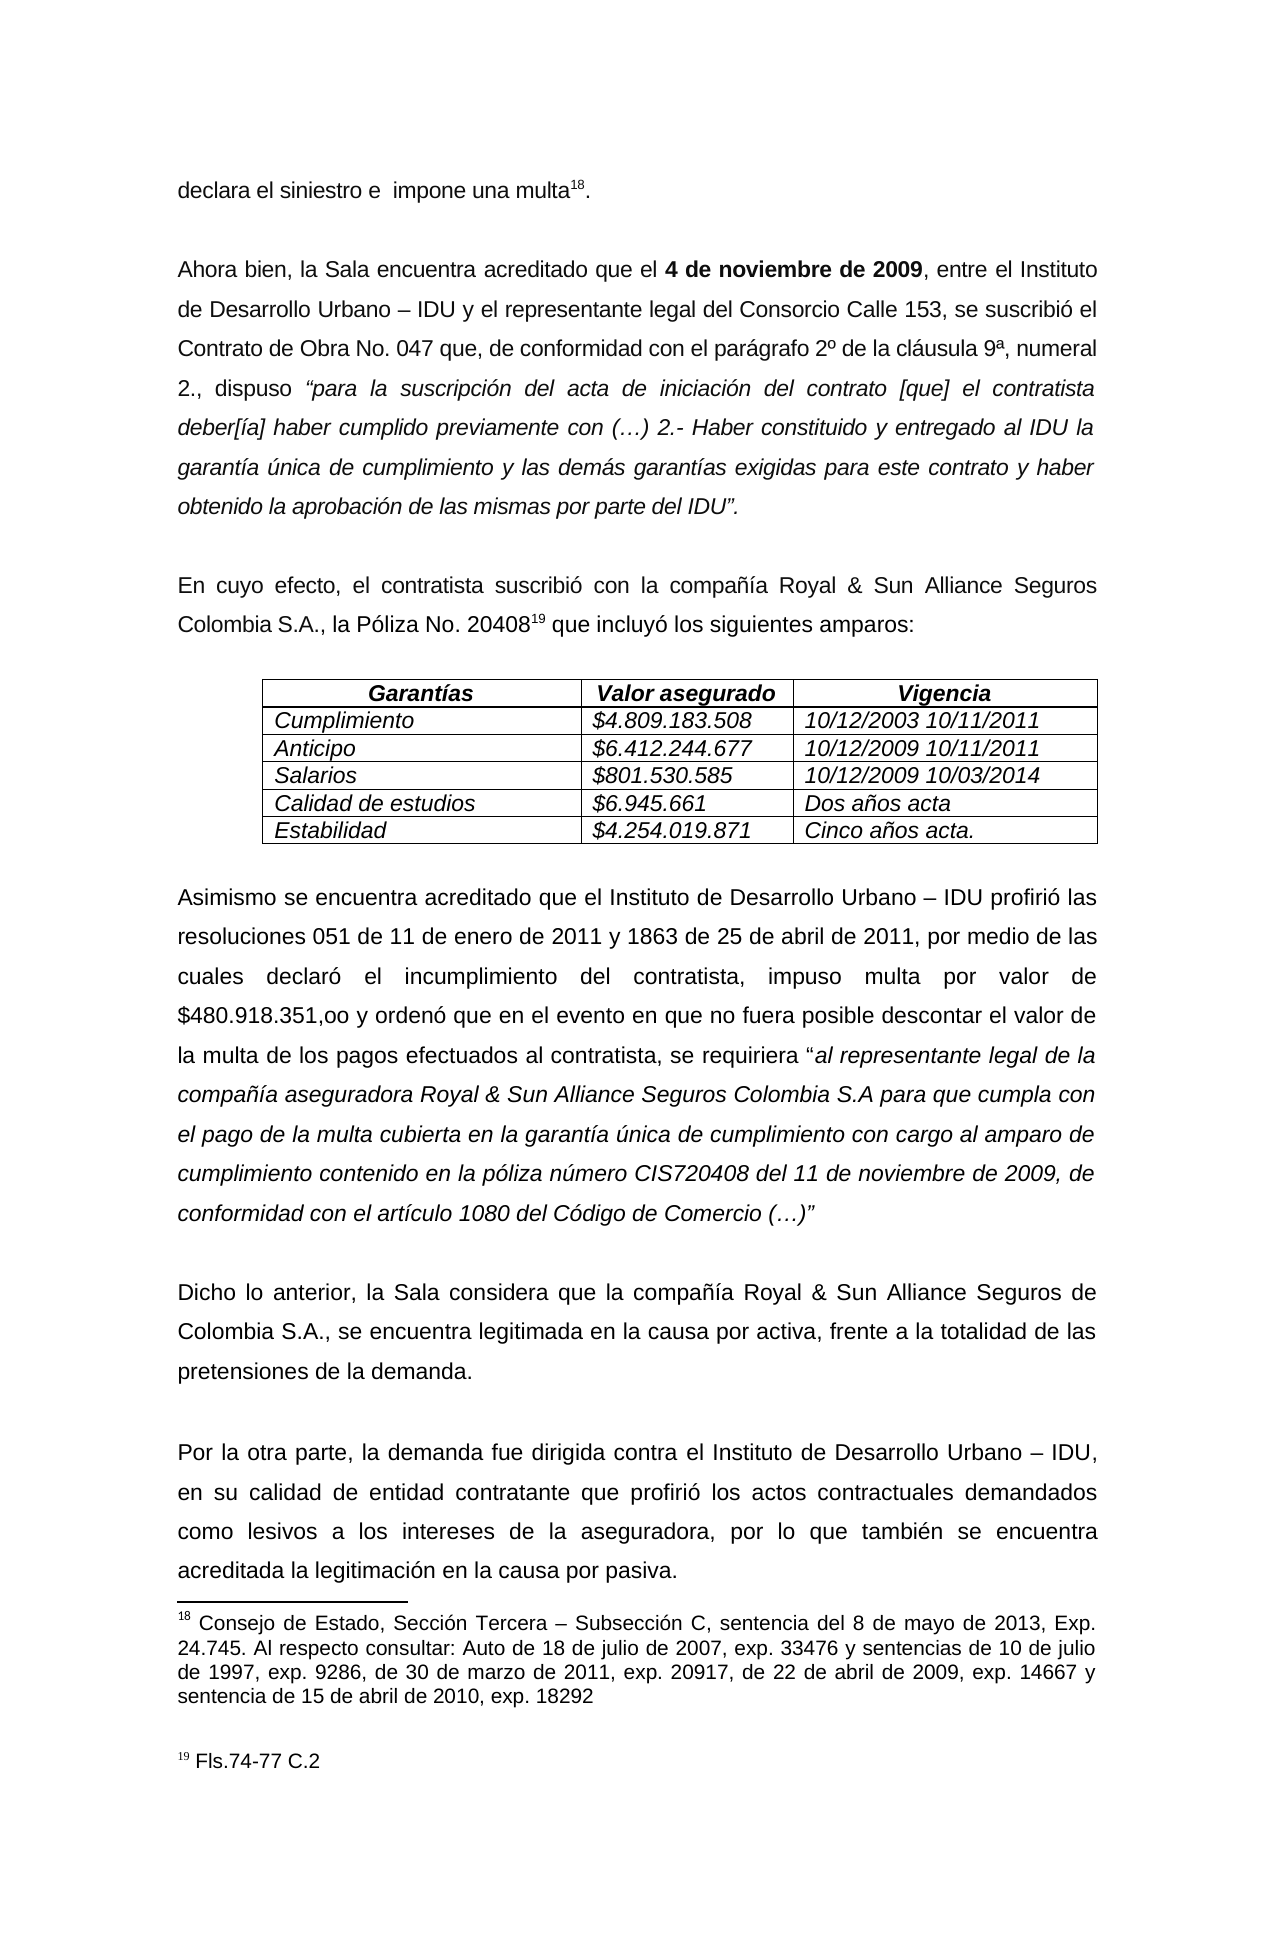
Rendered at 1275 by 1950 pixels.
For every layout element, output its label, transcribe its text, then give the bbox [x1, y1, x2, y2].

table_cell Calidad de estudios [263, 790, 581, 816]
table_cell $4.809.183.508 [582, 708, 793, 734]
text Por la otra parte, la demanda fue dirigida contra el Instituto de Desarrollo Urbano – IDU, en su calidad de entidad contratante que profirió los actos contractuales demandados como lesivos a los intereses de la aseguradora, por lo que también se encuentra acreditada la legitimación en la causa por pasiva. [177, 1439, 1098, 1584]
text Dicho lo anterior, la Sala considera que la compañía Royal & Sun Alliance Seguros de Colombia S.A., se encuentra legitimada en la causa por activa, frente a la totalidad de las pretensiones de la demanda. [177, 1279, 1098, 1384]
table_header Valor asegurado [582, 680, 793, 706]
table_cell Cinco años acta. [794, 817, 1097, 843]
table_cell Salarios [263, 762, 581, 788]
table_cell 10/12/2003 10/11/2011 [794, 708, 1097, 734]
table_cell Anticipo [263, 735, 581, 761]
table_cell 10/12/2009 10/11/2011 [794, 735, 1097, 761]
text En cuyo efecto, el contratista suscribió con la compañía Royal & Sun Alliance Seguros Colombia S.A., la Póliza No. 20408 que incluyó los siguientes amparos: [177, 572, 1098, 638]
table_cell 10/12/2009 10/03/2014 [794, 762, 1097, 788]
table_header Vigencia [794, 680, 1097, 706]
table_cell Dos años acta [794, 790, 1097, 816]
table_cell $4.254.019.871 [582, 817, 793, 843]
text Asimismo se encuentra acreditado que el Instituto de Desarrollo Urbano – IDU profirió las resoluciones 051 de 11 de enero de 2011 y 1863 de 25 de abril de 2011, por medio de las cuales declaró el incumplimiento del contratista, impuso multa por valor de $480.918.351,oo y ordenó que en el evento en que no fuera posible descontar el valor de la multa de los pagos efectuados al contratista, se requiriera “al representante legal de la compañía aseguradora Royal & Sun Alliance Seguros Colombia S.A para que cumpla con el pago de la multa cubierta en la garantía única de cumplimiento con cargo al amparo de cumplimiento contenido en la póliza número CIS720408 del 11 de noviembre de 2009, de conformidad con el artículo 1080 del Código de Comercio (…)” [177, 884, 1098, 1226]
table_cell Estabilidad [263, 817, 581, 843]
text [177, 177, 1098, 203]
text Ahora bien, la Sala encuentra acreditado que el 4 de noviembre de 2009, entre el Instituto de Desarrollo Urbano – IDU y el representante legal del Consorcio Calle 153, se suscribió el Contrato de Obra No. 047 que, de conformidad con el parágrafo 2º de la cláusula 9ª, numeral 2., dispuso “para la suscripción del acta de iniciación del contrato [que] el contratista deber[ía] haber cumplido previamente con (…) 2.- Haber constituido y entregado al IDU la garantía única de cumplimiento y las demás garantías exigidas para este contrato y haber obtenido la aprobación de las mismas por parte del IDU”. [177, 256, 1098, 519]
table_cell $6.412.244.677 [582, 735, 793, 761]
table_header Garantías [263, 680, 581, 706]
table_cell $6.945.661 [582, 790, 793, 816]
table_cell Cumplimiento [263, 708, 581, 734]
table_cell $801.530.585 [582, 762, 793, 788]
